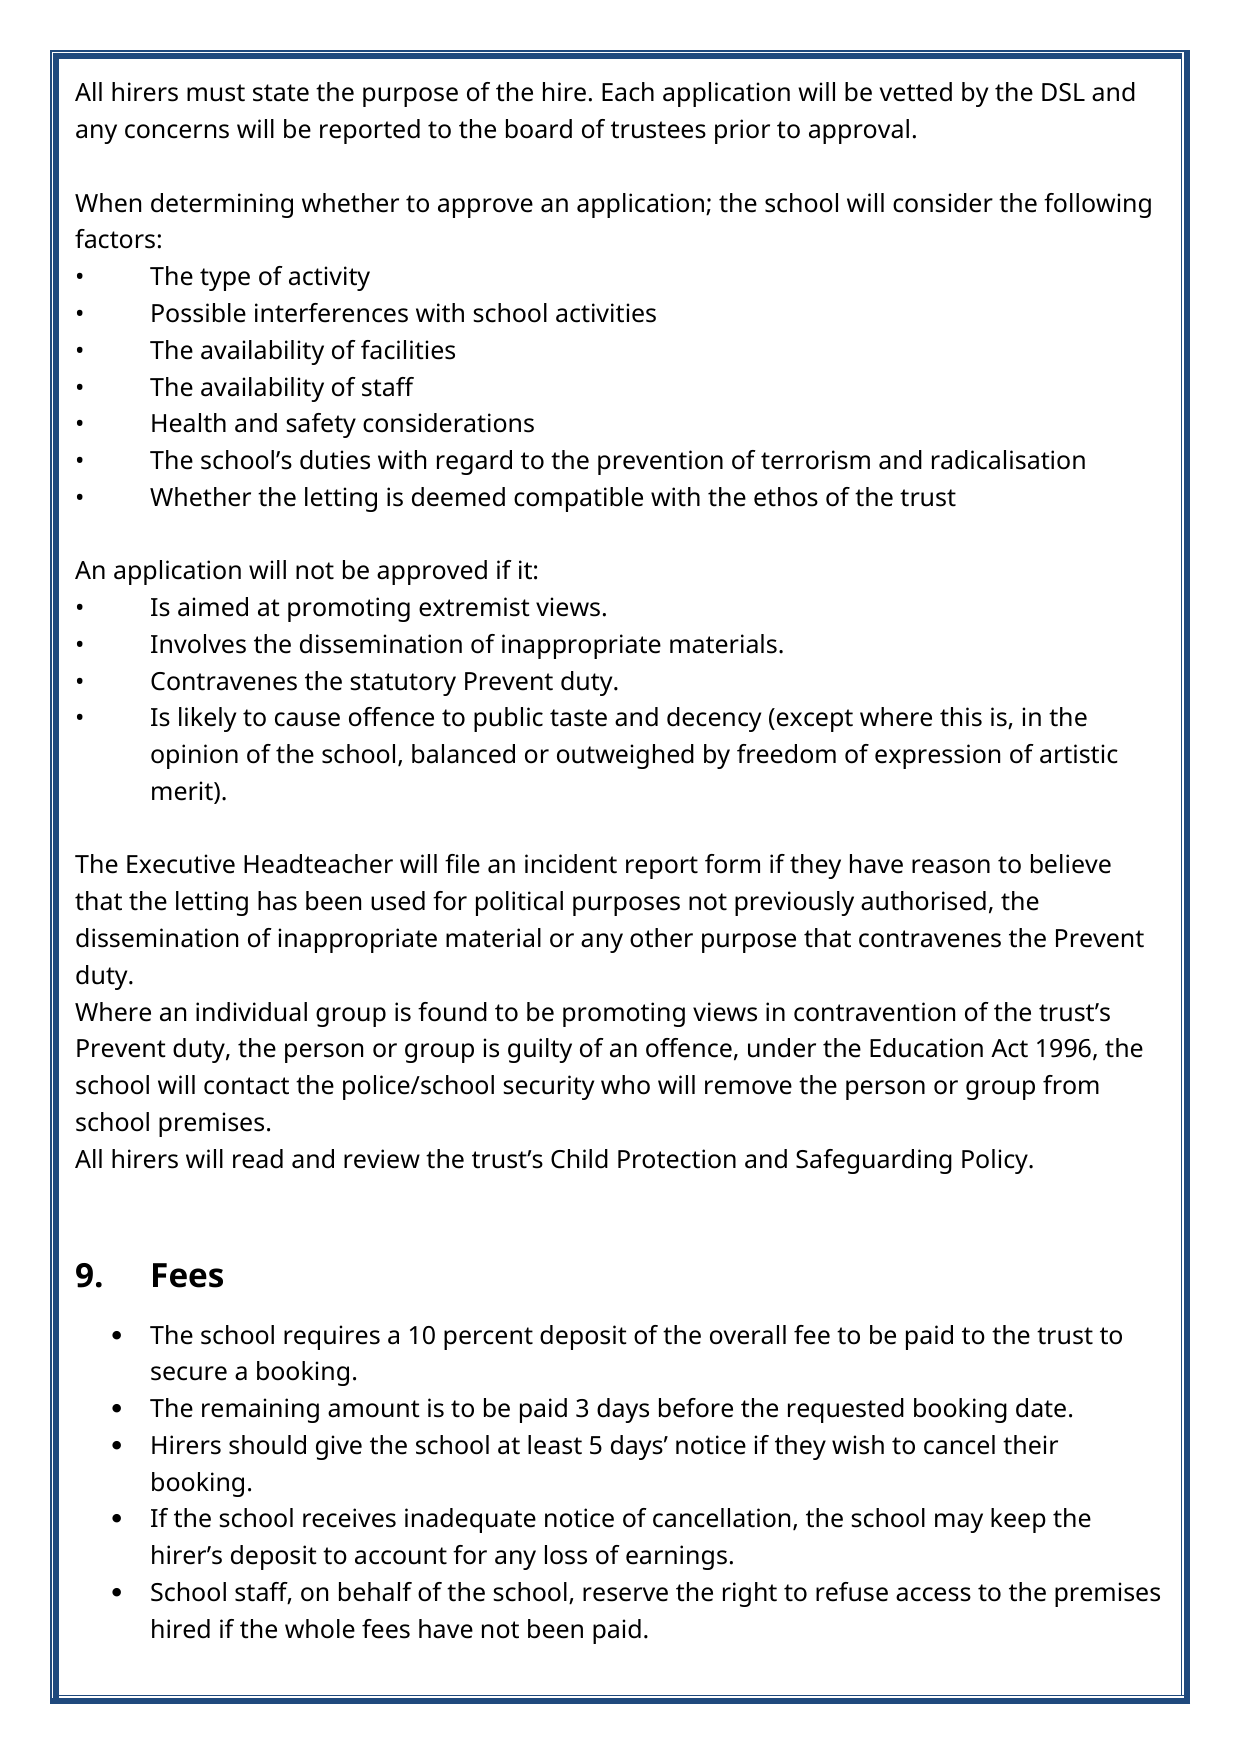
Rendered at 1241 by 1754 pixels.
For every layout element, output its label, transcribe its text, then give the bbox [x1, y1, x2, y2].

text • The school’s duties with regard to the prevention of terrorism and radicalisation [75, 443, 1165, 477]
list School staff, on behalf of the school, reserve the right to refuse access to the premises hired if the whole fees have not been paid. [112, 1575, 1165, 1646]
text All hirers will read and review the trust’s Child Protection and Safeguarding Policy. [75, 1141, 1165, 1175]
text Where an individual group is found to be promoting views in contravention of the trust’s Prevent duty, the person or group is guilty of an offence, under the Education Act 1996, the school will contact the police/school security who will remove the person or group from school premises. [75, 994, 1165, 1139]
text All hirers must state the purpose of the hire. Each application will be vetted by the DSL and any concerns will be reported to the board of trustees prior to approval. [75, 75, 1165, 146]
text • Possible interferences with school activities [75, 296, 1165, 330]
text • Is likely to cause offence to public taste and decency (except where this is, in the opinion of the school, balanced or outweighed by freedom of expression of artistic merit). [75, 700, 1165, 808]
text • Involves the dissemination of inappropriate materials. [75, 627, 1165, 661]
text • The availability of staff [75, 369, 1165, 403]
text • The type of activity [75, 259, 1165, 293]
list Hirers should give the school at least 5 days’ notice if they wish to cancel their booking. [112, 1428, 1165, 1498]
text • The availability of facilities [75, 332, 1165, 366]
text • Health and safety considerations [75, 406, 1165, 440]
text When determining whether to approve an application; the school will consider the following factors: [75, 185, 1165, 256]
list The remaining amount is to be paid 3 days before the requested booking date. [112, 1391, 1165, 1425]
text The Executive Headteacher will file an incident report form if they have reason to believe that the letting has been used for political purposes not previously authorised, the dissemination of inappropriate material or any other purpose that contravenes the Prevent duty. [75, 847, 1165, 992]
list If the school receives inadequate notice of cancellation, the school may keep the hirer’s deposit to account for any loss of earnings. [112, 1501, 1165, 1572]
text An application will not be approved if it: [75, 553, 1165, 587]
text 9. Fees [75, 1252, 1165, 1297]
list The school requires a 10 percent deposit of the overall fee to be paid to the trust to secure a booking. [112, 1317, 1165, 1388]
text • Contravenes the statutory Prevent duty. [75, 663, 1165, 697]
text • Is aimed at promoting extremist views. [75, 590, 1165, 624]
text • Whether the letting is deemed compatible with the ethos of the trust [75, 479, 1165, 513]
